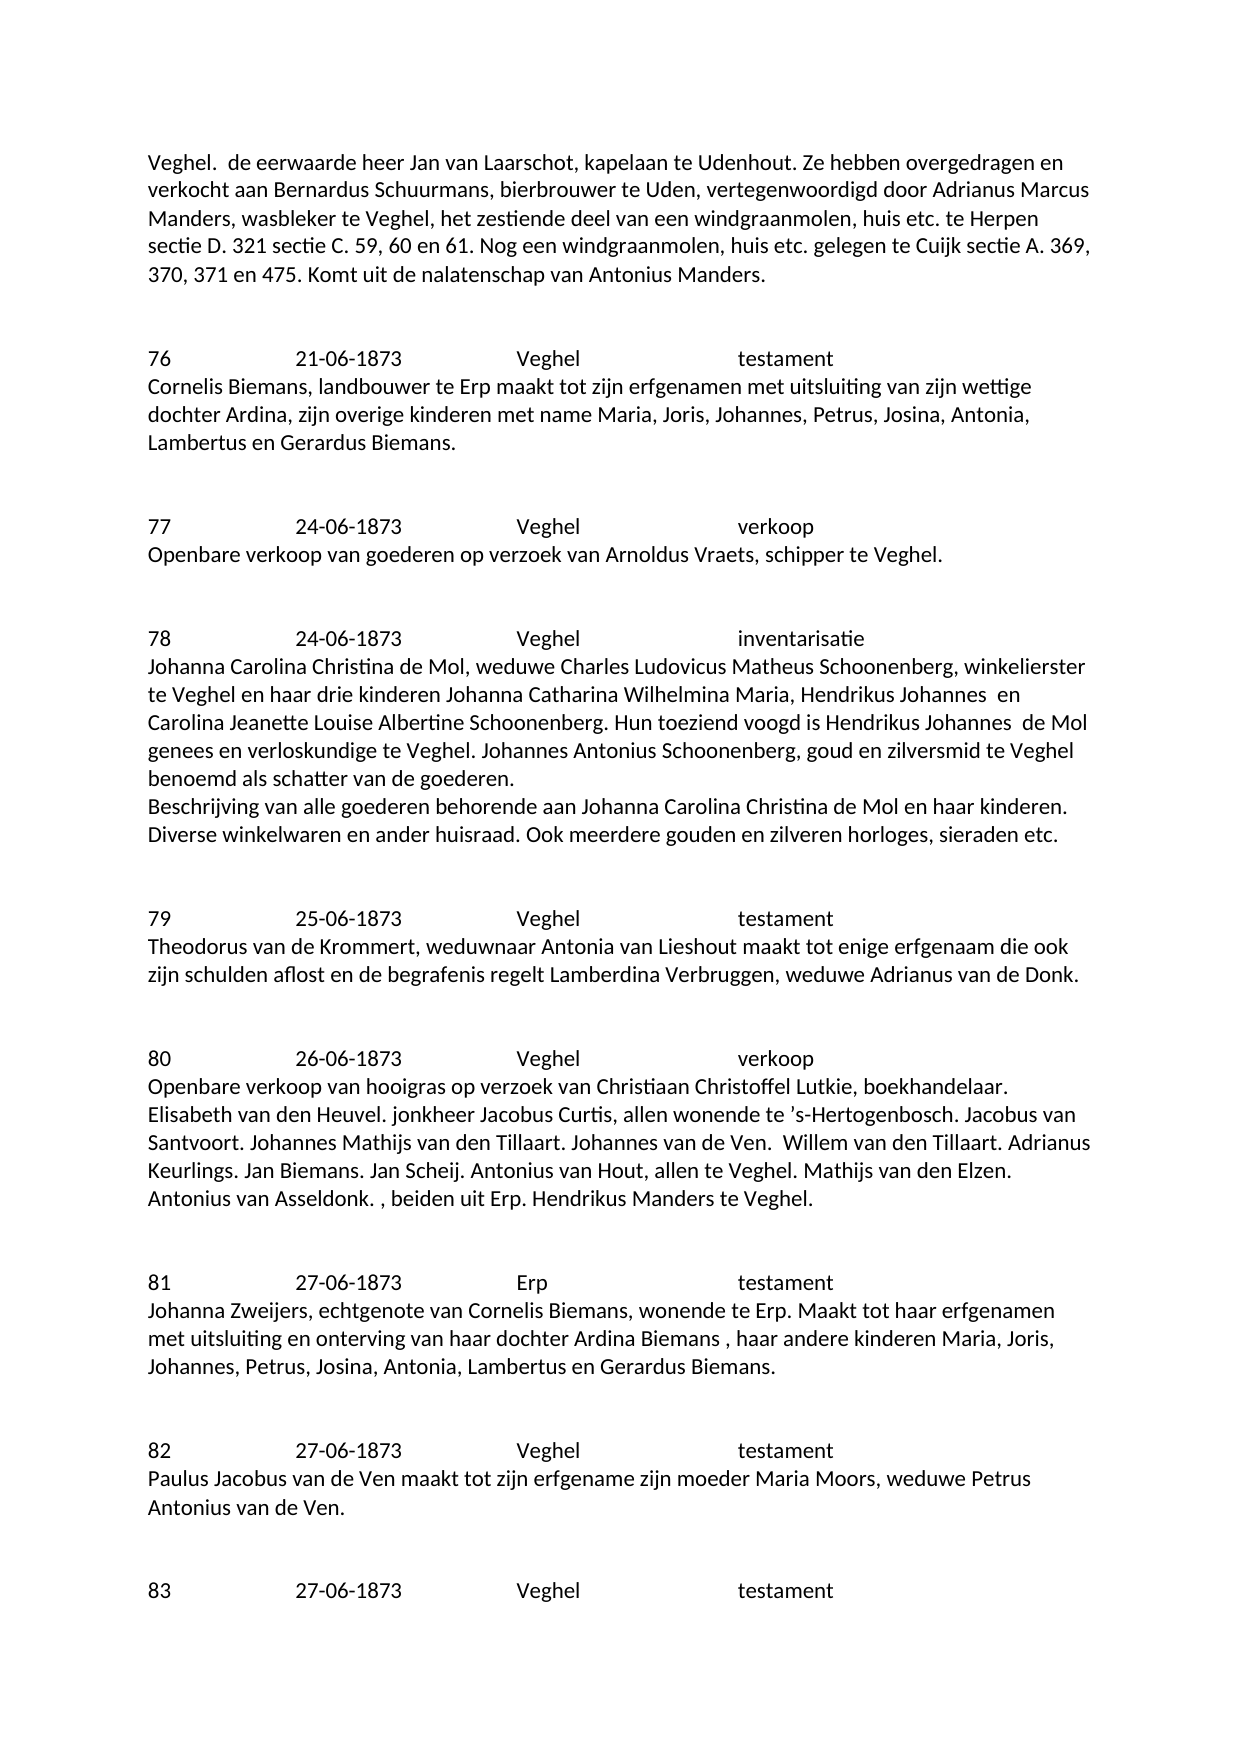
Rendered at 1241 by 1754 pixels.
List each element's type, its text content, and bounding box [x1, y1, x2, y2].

text 79 25-06-1873 Veghel testament [148, 904, 1093, 932]
text Beschrijving van alle goederen behorende aan Johanna Carolina Christina de Mol en haar kinderen. [148, 792, 1093, 820]
text 81 27-06-1873 Erp testament [148, 1268, 1093, 1296]
text 77 24-06-1873 Veghel verkoop [148, 512, 1093, 540]
text Johanna Carolina Christina de Mol, weduwe Charles Ludovicus Matheus Schoonenberg, winkelierster te Veghel en haar drie kinderen Johanna Catharina Wilhelmina Maria, Hendrikus Johannes en Carolina Jeanette Louise Albertine Schoonenberg. Hun toeziend voogd is Hendrikus Johannes de Mol genees en verloskundige te Veghel. Johannes Antonius Schoonenberg, goud en zilversmid te Veghel benoemd als schatter van de goederen. [148, 652, 1093, 792]
text Openbare verkoop van goederen op verzoek van Arnoldus Vraets, schipper te Veghel. [148, 540, 1093, 568]
text Theodorus van de Krommert, weduwnaar Antonia van Lieshout maakt tot enige erfgenaam die ook zijn schulden aflost en de begrafenis regelt Lamberdina Verbruggen, weduwe Adrianus van de Donk. [148, 932, 1093, 988]
text Johanna Zweijers, echtgenote van Cornelis Biemans, wonende te Erp. Maakt tot haar erfgenamen met uitsluiting en onterving van haar dochter Ardina Biemans , haar andere kinderen Maria, Joris, Johannes, Petrus, Josina, Antonia, Lambertus en Gerardus Biemans. [148, 1296, 1093, 1381]
text 83 27-06-1873 Veghel testament [148, 1577, 1093, 1605]
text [148, 148, 1093, 288]
text 76 21-06-1873 Veghel testament [148, 344, 1093, 372]
text Diverse winkelwaren en ander huisraad. Ook meerdere gouden en zilveren horloges, sieraden etc. [148, 820, 1093, 848]
text Paulus Jacobus van de Ven maakt tot zijn erfgename zijn moeder Maria Moors, weduwe Petrus Antonius van de Ven. [148, 1464, 1093, 1521]
text Cornelis Biemans, landbouwer te Erp maakt tot zijn erfgenamen met uitsluiting van zijn wettige dochter Ardina, zijn overige kinderen met name Maria, Joris, Johannes, Petrus, Josina, Antonia, Lambertus en Gerardus Biemans. [148, 372, 1093, 456]
text 82 27-06-1873 Veghel testament [148, 1437, 1093, 1464]
text Openbare verkoop van hooigras op verzoek van Christiaan Christoffel Lutkie, boekhandelaar. Elisabeth van den Heuvel. jonkheer Jacobus Curtis, allen wonende te ’s-Hertogenbosch. Jacobus van Santvoort. Johannes Mathijs van den Tillaart. Johannes van de Ven. Willem van den Tillaart. Adrianus Keurlings. Jan Biemans. Jan Scheij. Antonius van Hout, allen te Veghel. Mathijs van den Elzen. Antonius van Asseldonk. , beiden uit Erp. Hendrikus Manders te Veghel. [148, 1072, 1093, 1212]
text 80 26-06-1873 Veghel verkoop [148, 1044, 1093, 1072]
text 78 24-06-1873 Veghel inventarisatie [148, 624, 1093, 652]
